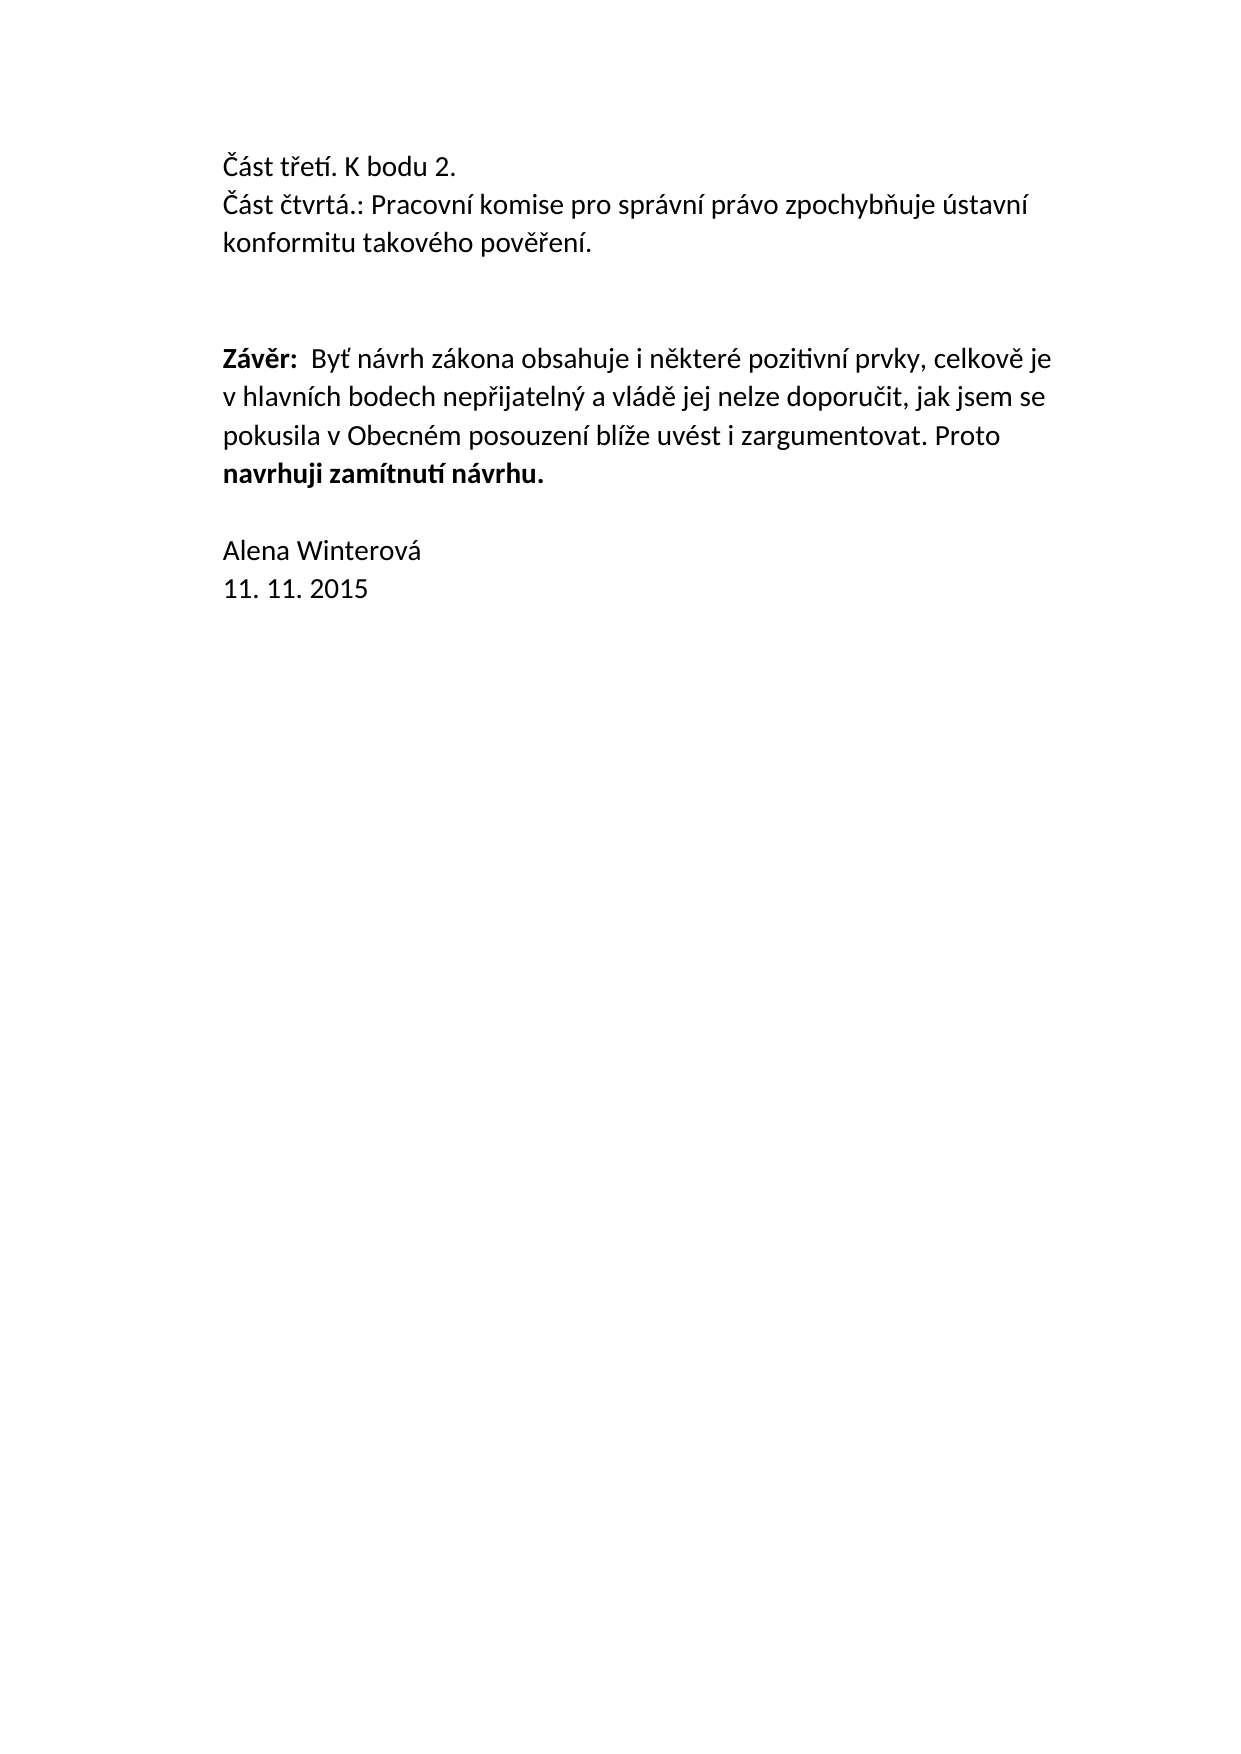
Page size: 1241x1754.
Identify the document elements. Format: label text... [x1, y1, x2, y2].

list Část třetí. K bodu 2. [223, 148, 1093, 183]
list Závěr: Byť návrh zákona obsahuje i některé pozitivní prvky, celkově je v hlavních bodech nepřijatelný a vládě jej nelze doporučit, jak jsem se pokusila v Obecném posouzení blíže uvést i zargumentovat. Proto navrhuji zamítnutí návrhu. [223, 340, 1093, 491]
list 11. 11. 2015 [223, 570, 1093, 606]
list Část čtvrtá.: Pracovní komise pro správní právo zpochybňuje ústavní konformitu takového pověření. [223, 186, 1093, 260]
list Alena Winterová [223, 532, 1093, 568]
